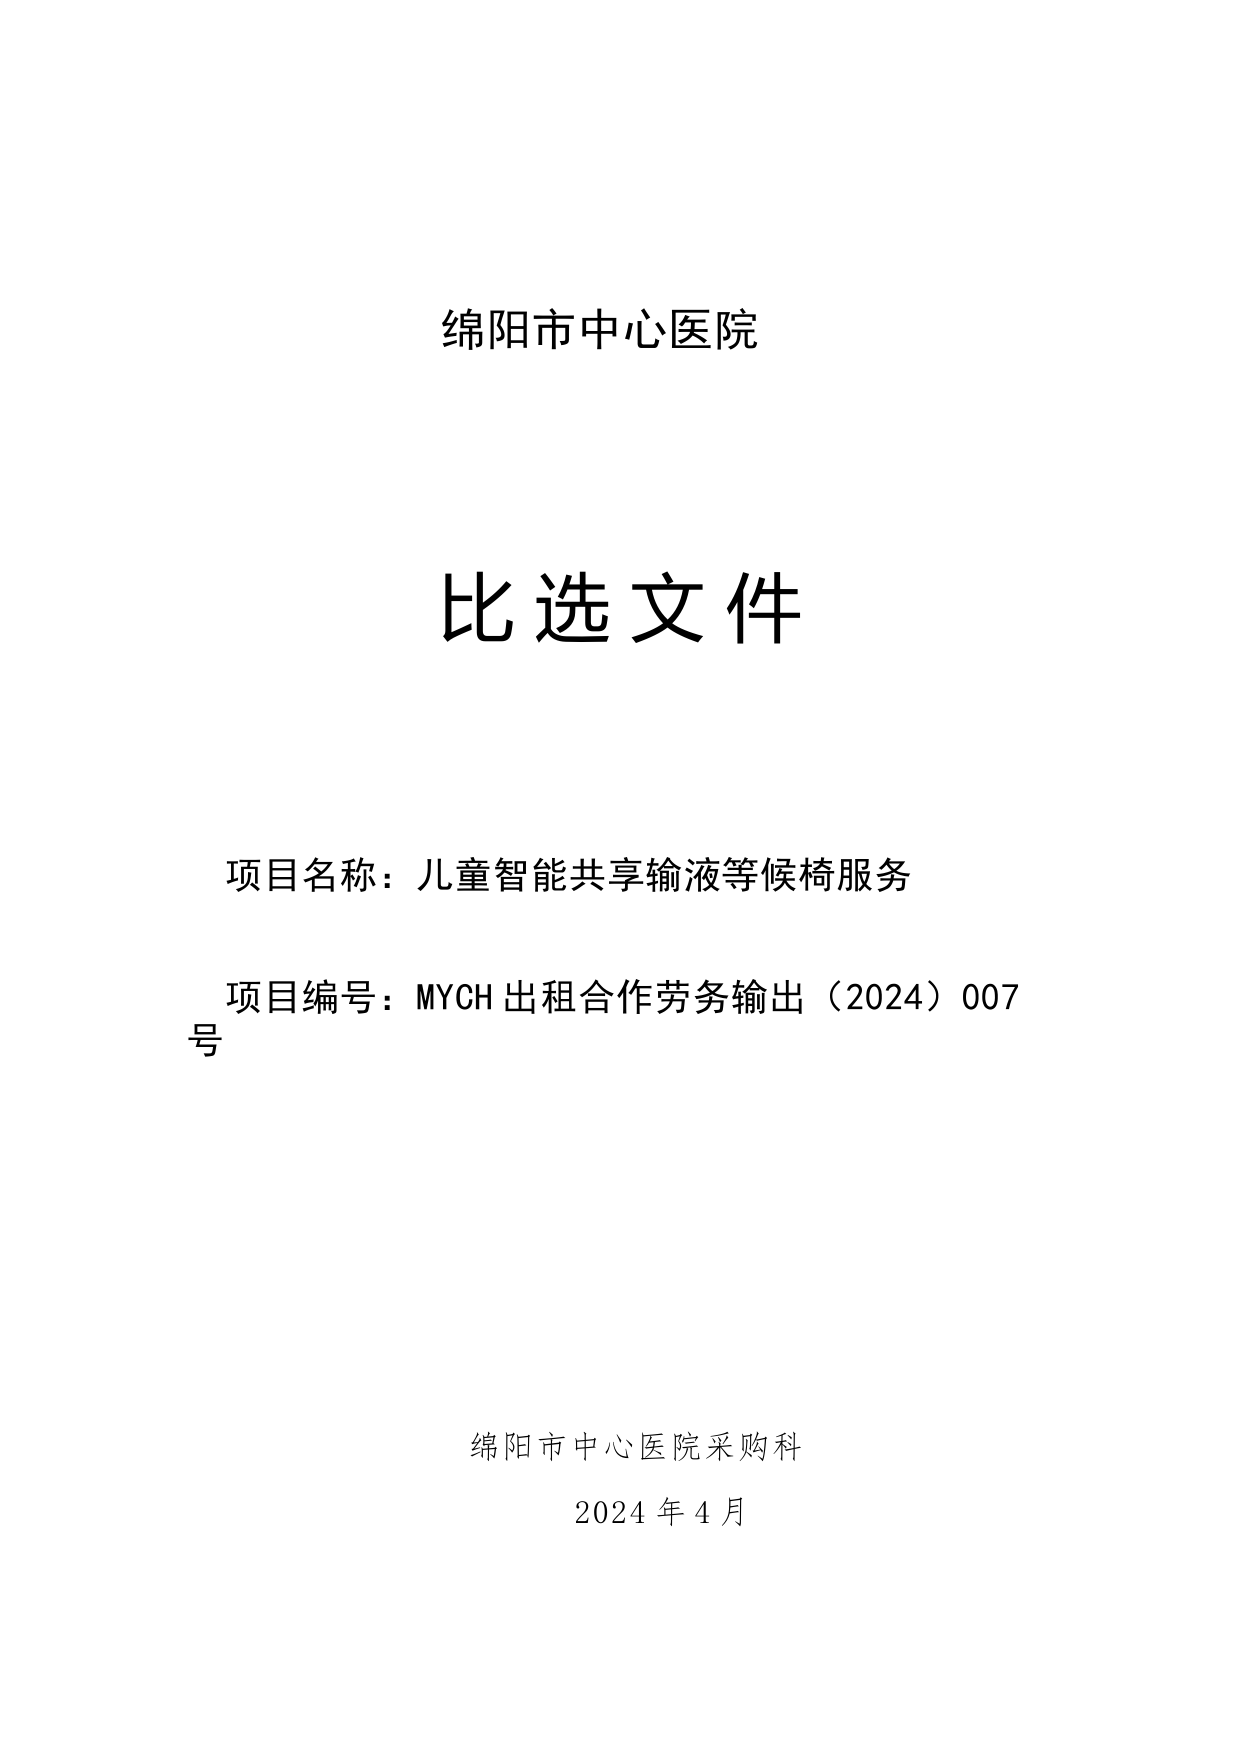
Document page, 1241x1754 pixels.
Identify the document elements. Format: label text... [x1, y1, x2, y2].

text 2024年4月 [464, 1496, 1054, 1531]
text 比 选 文 件 [186, 555, 1054, 654]
text 绵阳市中心医院采购科 [186, 1437, 1054, 1496]
text 项目编号：MYCH出租合作劳务输出（2024）007号 [186, 972, 1054, 1059]
text 绵阳市中心医院 [208, 300, 987, 351]
text 项目名称：儿童智能共享输液等候椅服务 [186, 851, 1054, 894]
